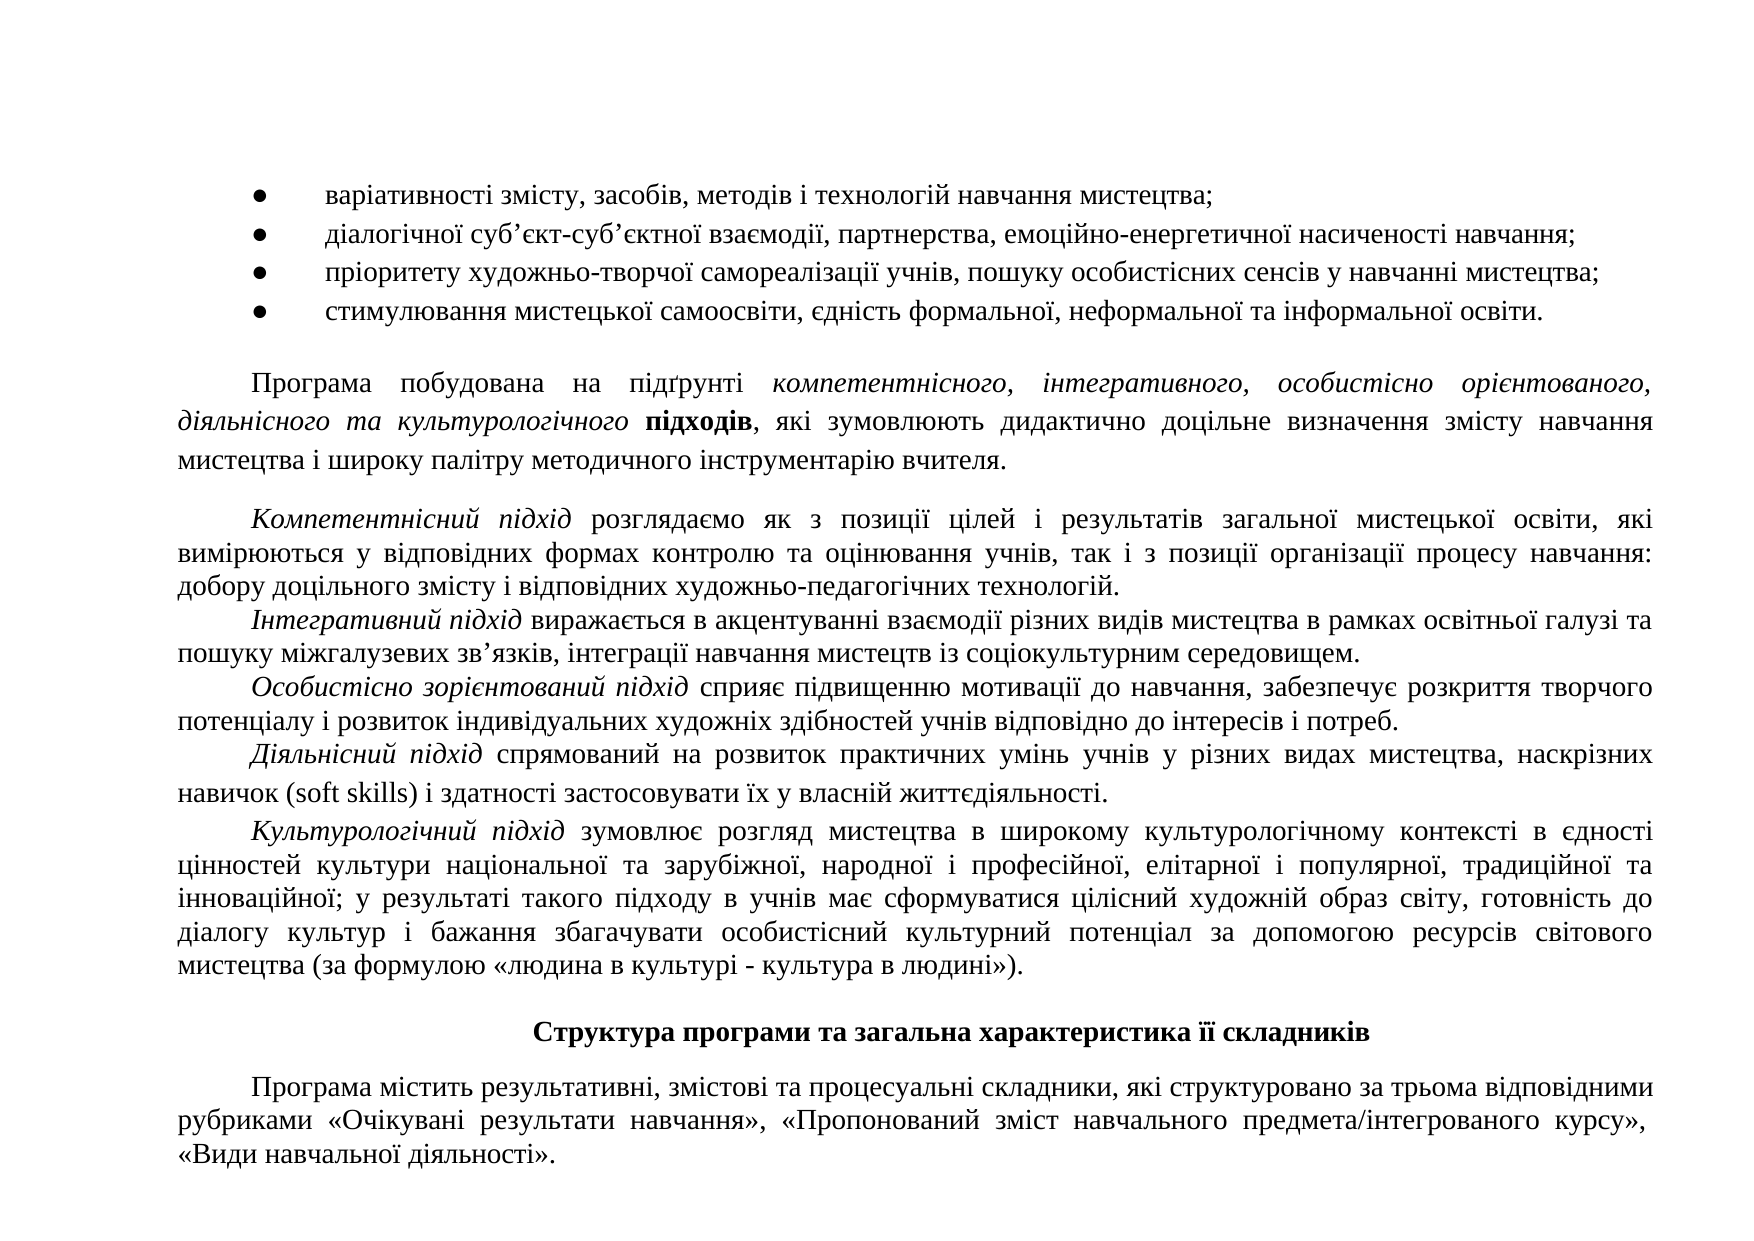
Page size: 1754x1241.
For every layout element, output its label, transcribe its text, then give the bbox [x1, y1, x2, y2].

text Програма містить результативні, змістові та процесуальні складники, які структуровано за трьома відповідними рубриками «Очікувані результати навчання», «Пропонований зміст навчального предмета/інтегрованого курсу», [177, 1069, 1696, 1136]
text Культурологічний підхід зумовлює розгляд мистецтва в широкому культурологічному контексті в єдності цінностей культури національної та зарубіжної, народної і професійної, елітарної і популярної, традиційної та інноваційної; у результаті такого підходу в учнів має сформуватися цілісний художній образ світу, готовність до діалогу культур і бажання збагачувати особистісний культурний потенціал за допомогою ресурсів світового мистецтва (за формулою «людина в культурі - культура в людині»). [177, 813, 1654, 981]
list варіативності змісту, засобів, методів і технологій навчання мистецтва; [251, 177, 1696, 211]
text Компетентнісний підхід розглядаємо як з позиції цілей і результатів загальної мистецької освіти, які вимірюються у відповідних формах контролю та оцінювання учнів, так і з позиції організації процесу навчання: добору доцільного змісту і відповідних художньо-педагогічних технологій. [177, 501, 1654, 602]
list пріоритету художньо-творчої самореалізації учнів, пошуку особистісних сенсів у навчанні мистецтва; [251, 254, 1696, 288]
text Особистісно зорієнтований підхід сприяє підвищенню мотивації до навчання, забезпечує розкриття творчого потенціалу і розвиток індивідуальних художніх здібностей учнів відповідно до інтересів і потреб. [177, 669, 1654, 736]
text Діяльнісний підхід спрямований на розвиток практичних умінь учнів у різних видах мистецтва, наскрізних навичок (soft skills) і здатності застосовувати їх у власній життєдіяльності. [177, 736, 1654, 808]
list діалогічної суб’єкт-суб’єктної взаємодії, партнерства, емоційно-енергетичної насиченості навчання; [251, 216, 1696, 249]
text «Види навчальної діяльності». [177, 1136, 1696, 1170]
text Структура програми та загальна характеристика її складників [532, 1014, 1696, 1048]
text Програма побудована на підґрунті компетентнісного, інтегративного, особистісно орієнтованого, діяльнісного та культурологічного підходів, які зумовлюють дидактично доцільне визначення змісту навчання мистецтва і широку палітру методичного інструментарію вчителя. [177, 365, 1654, 476]
list стимулювання мистецької самоосвіти, єдність формальної, неформальної та інформальної освіти. [251, 293, 1696, 327]
text Інтегративний підхід виражається в акцентуванні взаємодії різних видів мистецтва в рамках освітньої галузі та пошуку міжгалузевих зв’язків, інтеграції навчання мистецтв із соціокультурним середовищем. [177, 602, 1654, 669]
